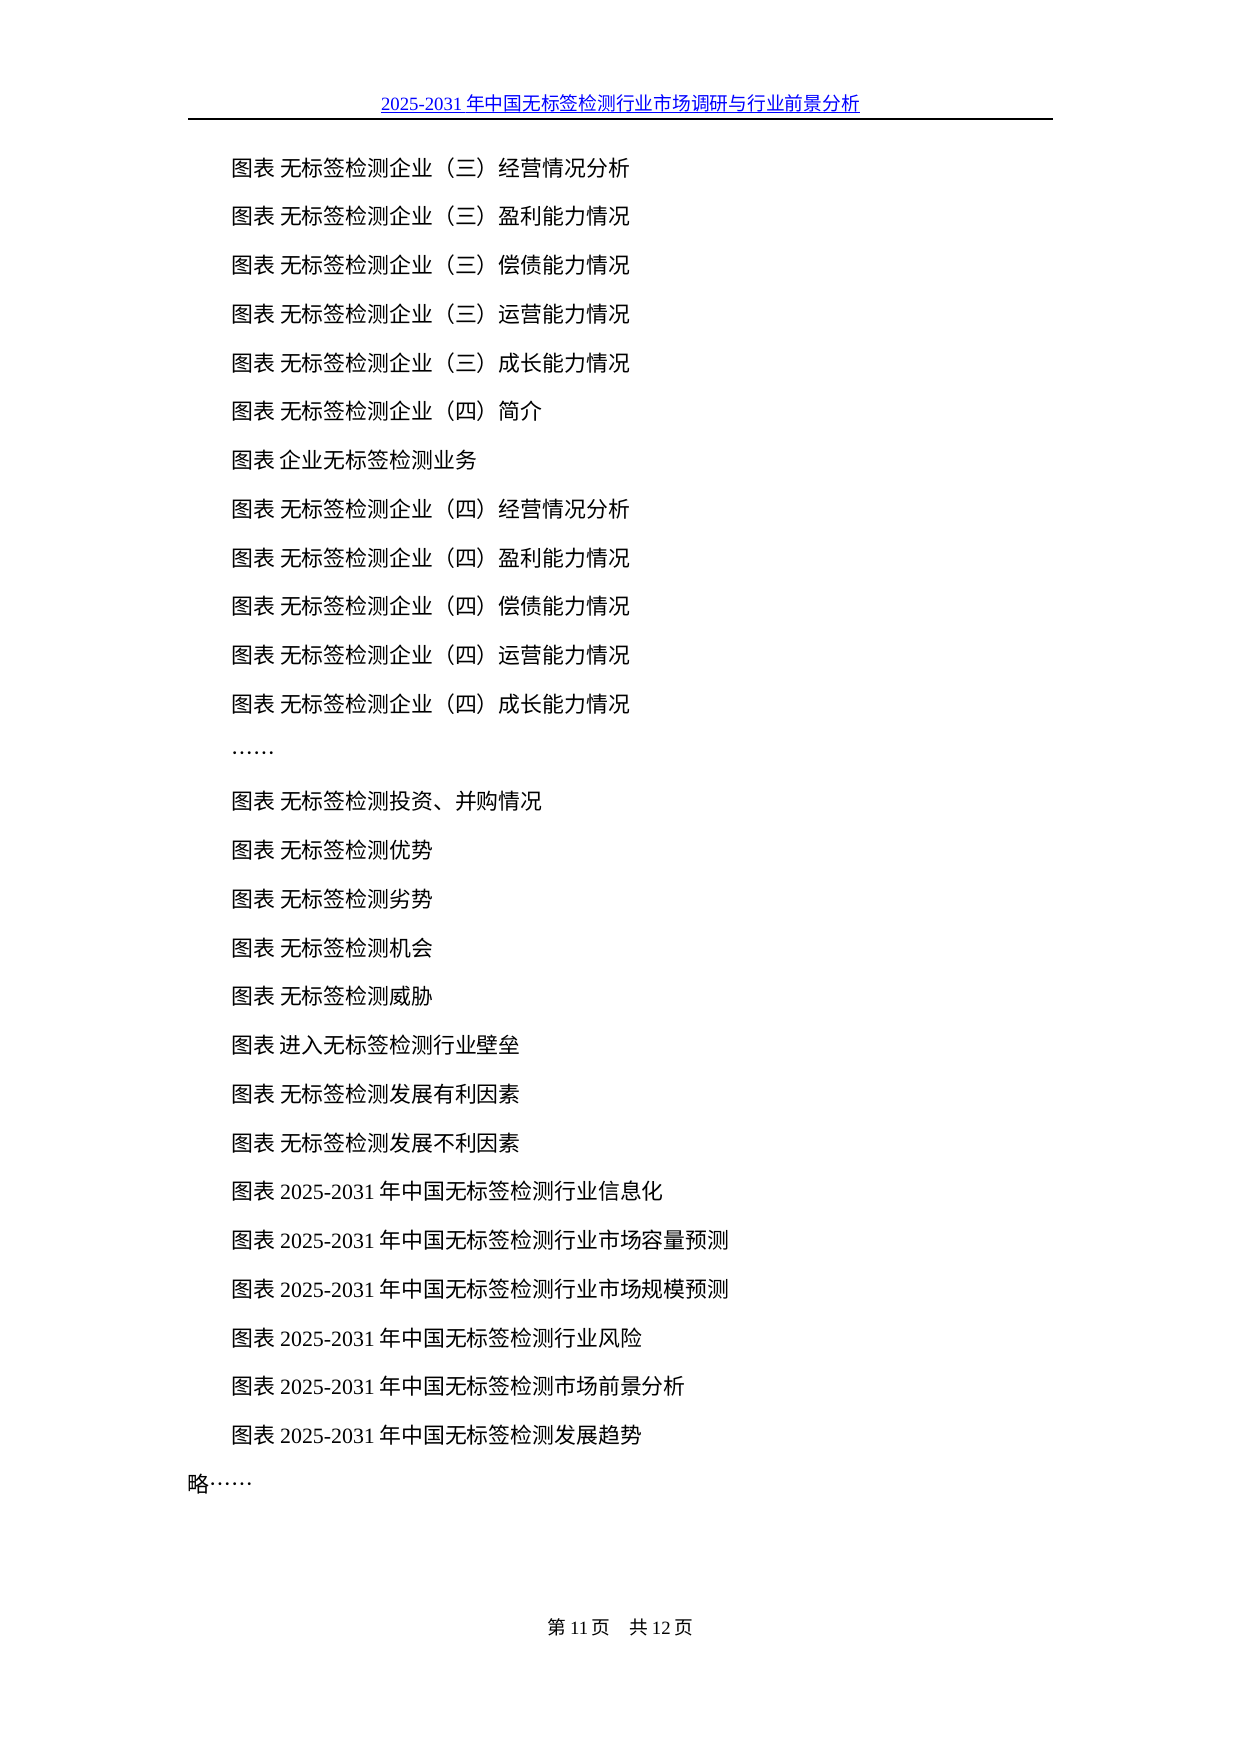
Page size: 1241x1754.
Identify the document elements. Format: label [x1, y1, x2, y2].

text [187, 150, 1053, 1499]
